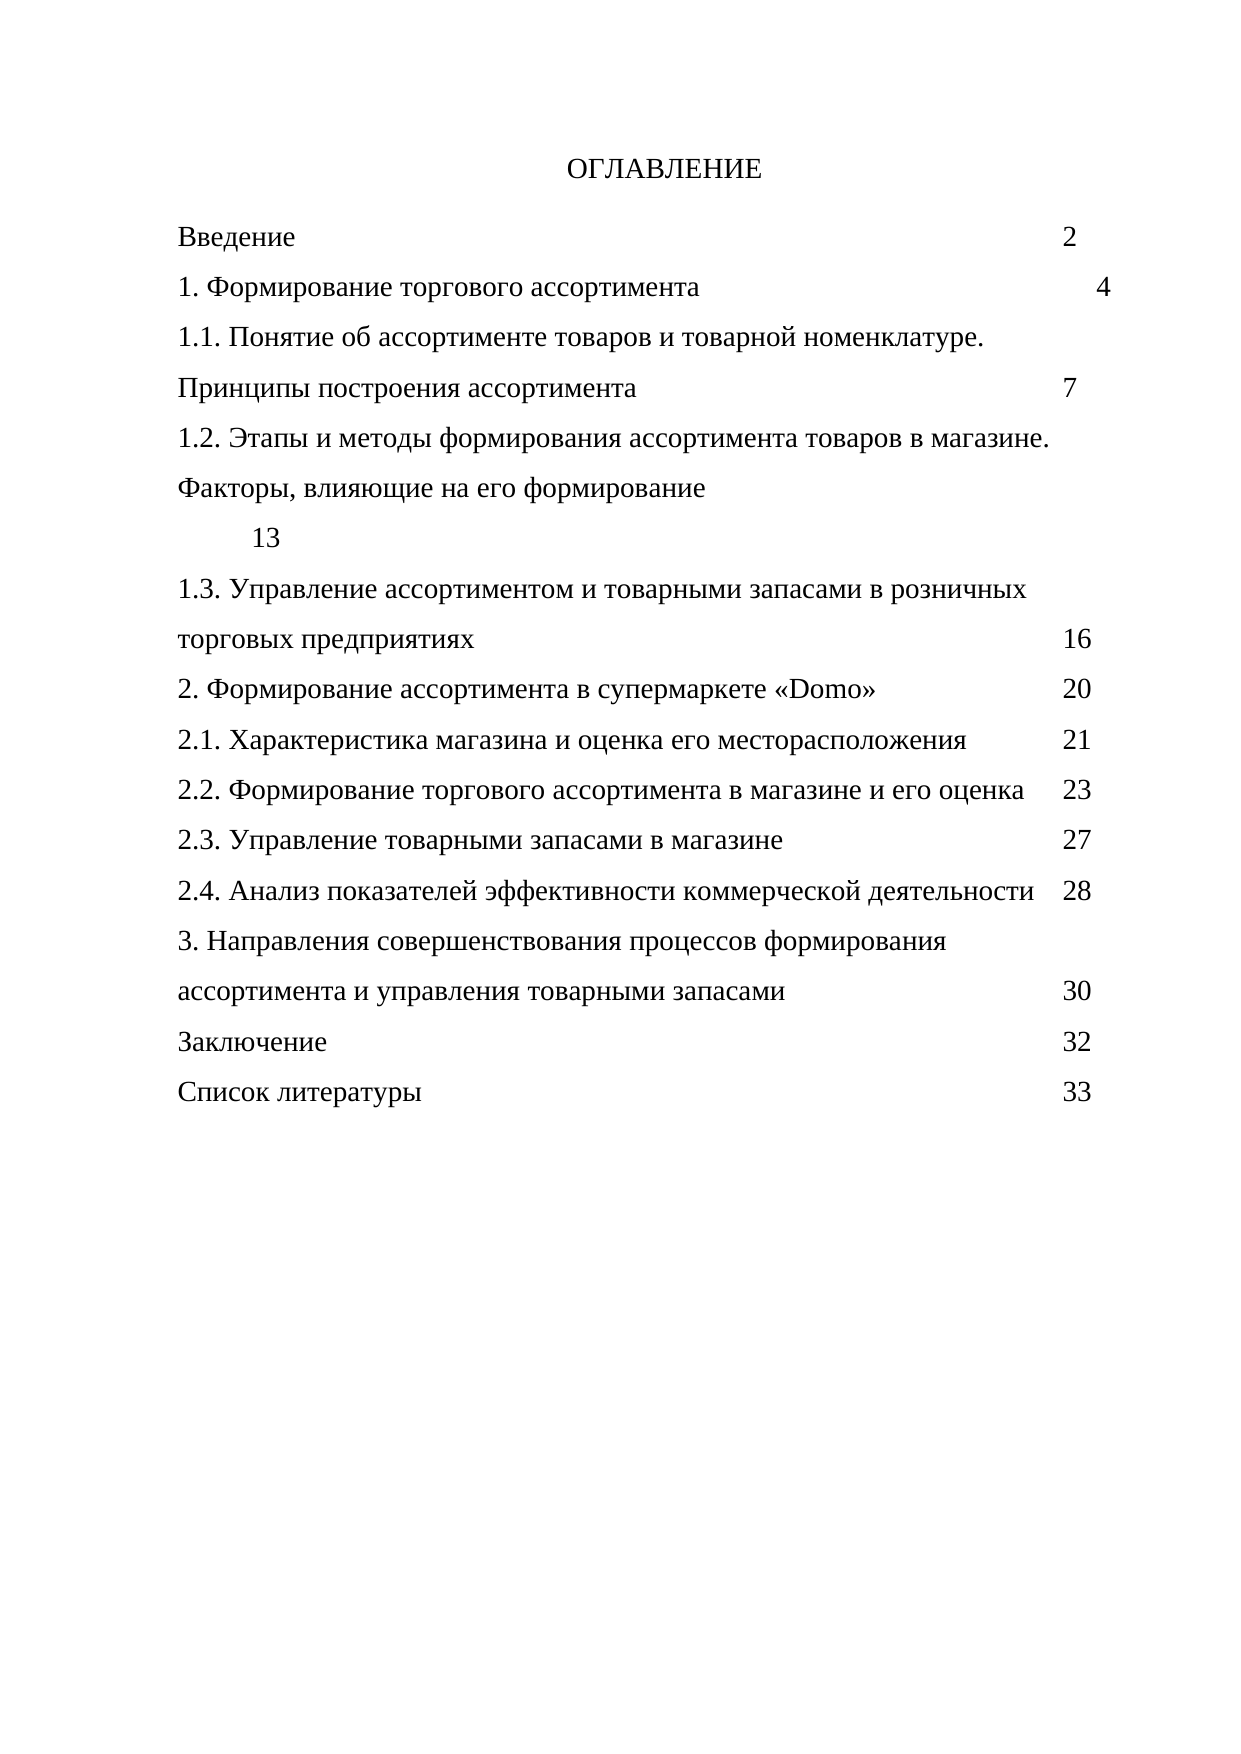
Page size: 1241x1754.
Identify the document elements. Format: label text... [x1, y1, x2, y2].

text 2. Формирование ассортимента в супермаркете «Domo» 20 [177, 672, 1152, 705]
text 2.1. Характеристика магазина и оценка его месторасположения 21 [177, 722, 1152, 755]
text ОГЛАВЛЕНИЕ [177, 152, 1152, 185]
text 2.3. Управление товарными запасами в магазине 27 [177, 822, 1152, 856]
text 1.3. Управление ассортиментом и товарными запасами в розничных [177, 571, 1152, 604]
text 3. Направления совершенствования процессов формирования [177, 923, 1152, 957]
text 1.1. Понятие об ассортименте товаров и товарной номенклатуре. [177, 319, 1152, 353]
text Заключение 32 [177, 1024, 1152, 1057]
text Принципы построения ассортимента 7 [177, 370, 1152, 403]
text 1. Формирование торгового ассортимента 4 [177, 269, 1152, 303]
text ассортимента и управления товарными запасами 30 [177, 973, 1152, 1007]
text Введение 2 [177, 219, 1152, 252]
text 1.2. Этапы и методы формирования ассортимента товаров в магазине. Факторы, влияющие на его формирование 13 [177, 420, 1152, 554]
text 2.2. Формирование торгового ассортимента в магазине и его оценка 23 [177, 772, 1152, 806]
text 2.4. Анализ показателей эффективности коммерческой деятельности 28 [177, 873, 1152, 906]
text Список литературы 33 [177, 1074, 1152, 1108]
text торговых предприятиях 16 [177, 621, 1152, 655]
